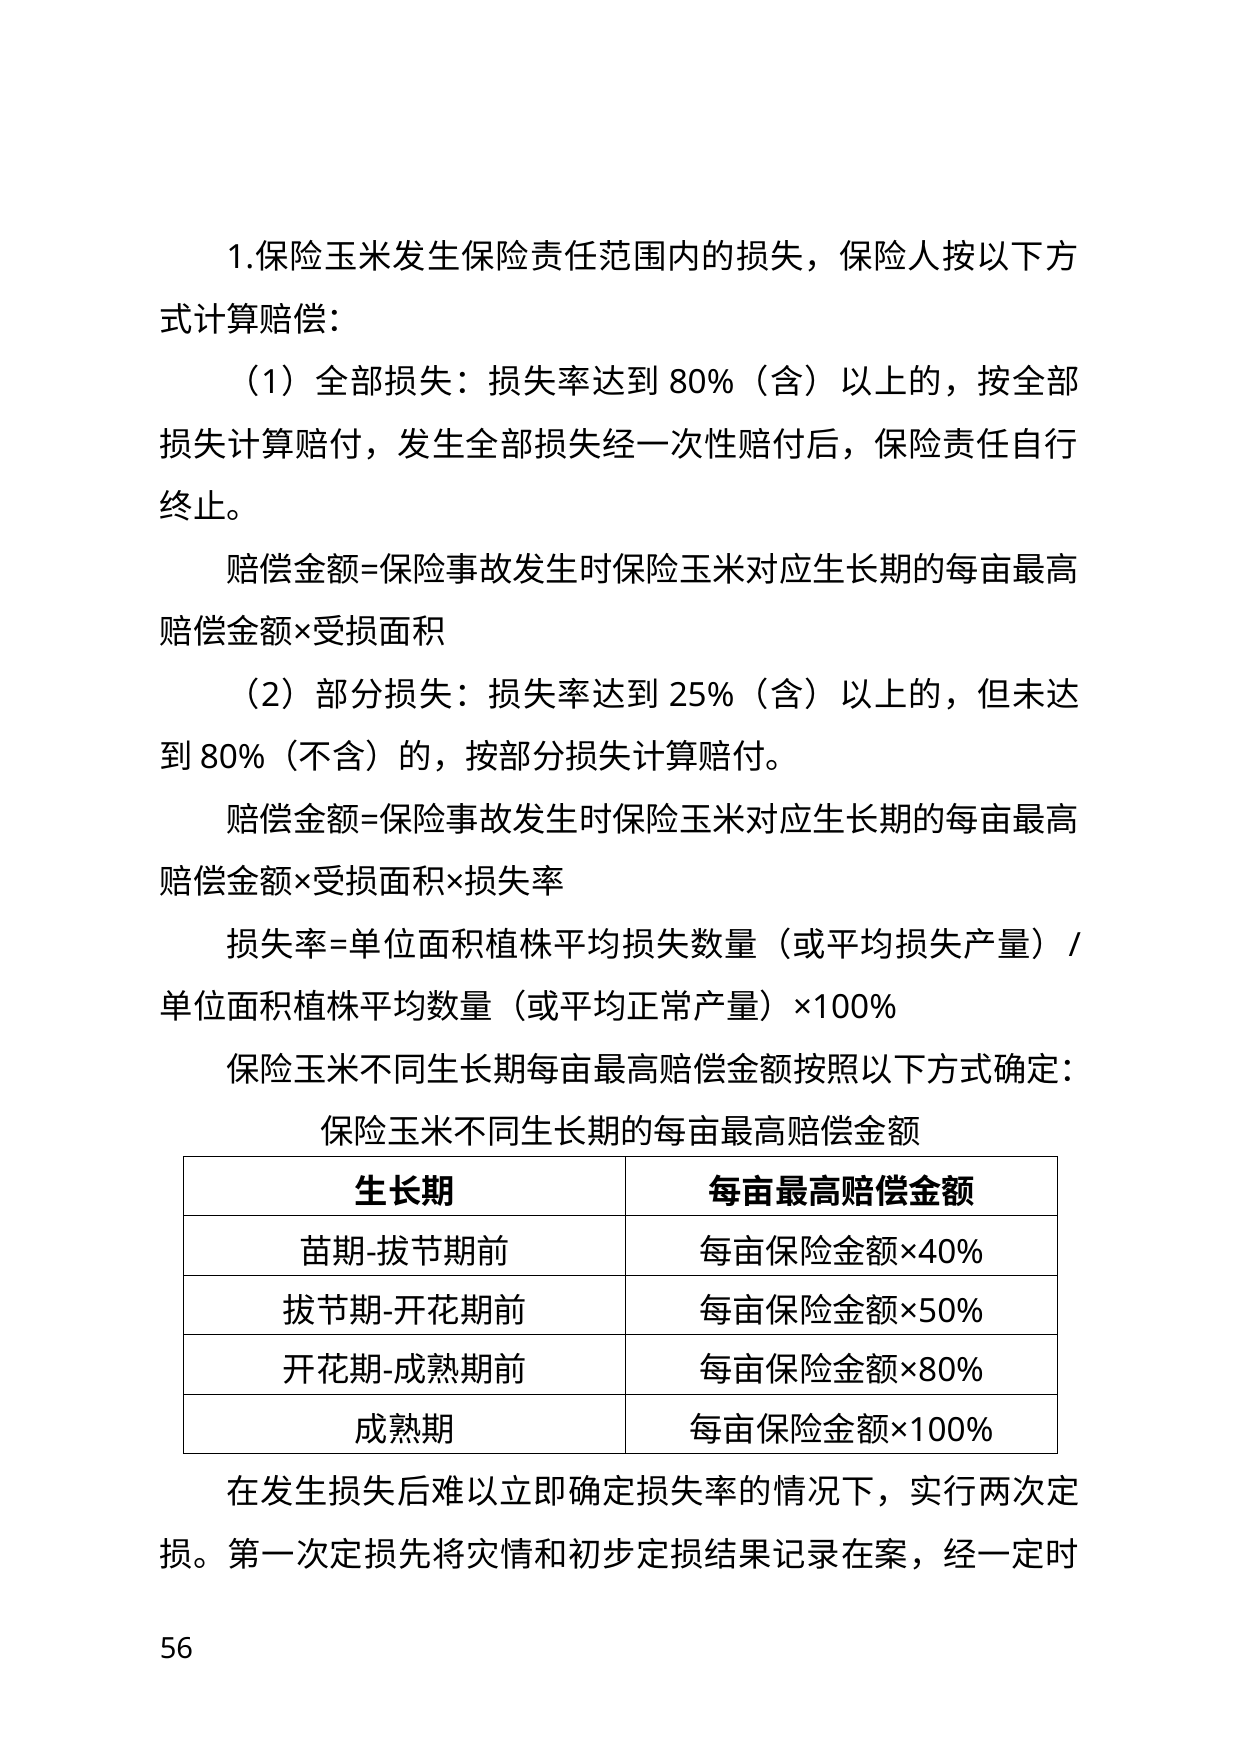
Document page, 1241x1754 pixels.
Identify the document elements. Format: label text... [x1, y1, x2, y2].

text （1）全部损失：损失率达到80%（含）以上的，按全部损失计算赔付，发生全部损失经一次性赔付后，保险责任自行终止。 [159, 343, 1081, 531]
table_cell 苗期-拔节期前 [184, 1216, 625, 1275]
text 损失率=单位面积植株平均损失数量（或平均损失产量）/单位面积植株平均数量（或平均正常产量）×100% [159, 906, 1081, 1031]
text （2）部分损失：损失率达到25%（含）以上的，但未达到80%（不含）的，按部分损失计算赔付。 [159, 656, 1081, 781]
table_cell 每亩保险金额×80% [626, 1335, 1057, 1393]
text 保险玉米不同生长期的每亩最高赔偿金额 [159, 1093, 1081, 1156]
table_cell 成熟期 [184, 1395, 625, 1453]
table_cell 每亩保险金额×40% [626, 1216, 1057, 1275]
table_header 生长期 [184, 1157, 625, 1215]
table_cell 拔节期-开花期前 [184, 1276, 625, 1334]
table_cell 开花期-成熟期前 [184, 1335, 625, 1393]
table_cell 每亩保险金额×100% [626, 1395, 1057, 1453]
text 保险玉米不同生长期每亩最高赔偿金额按照以下方式确定： [159, 1031, 1081, 1093]
text 赔偿金额=保险事故发生时保险玉米对应生长期的每亩最高赔偿金额×受损面积 [159, 531, 1081, 656]
text 1.保险玉米发生保险责任范围内的损失，保险人按以下方式计算赔偿： [159, 218, 1081, 343]
text 赔偿金额=保险事故发生时保险玉米对应生长期的每亩最高赔偿金额×受损面积×损失率 [159, 781, 1081, 906]
table_header 每亩最高赔偿金额 [626, 1157, 1057, 1215]
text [159, 1454, 1081, 1579]
table_cell 每亩保险金额×50% [626, 1276, 1057, 1334]
